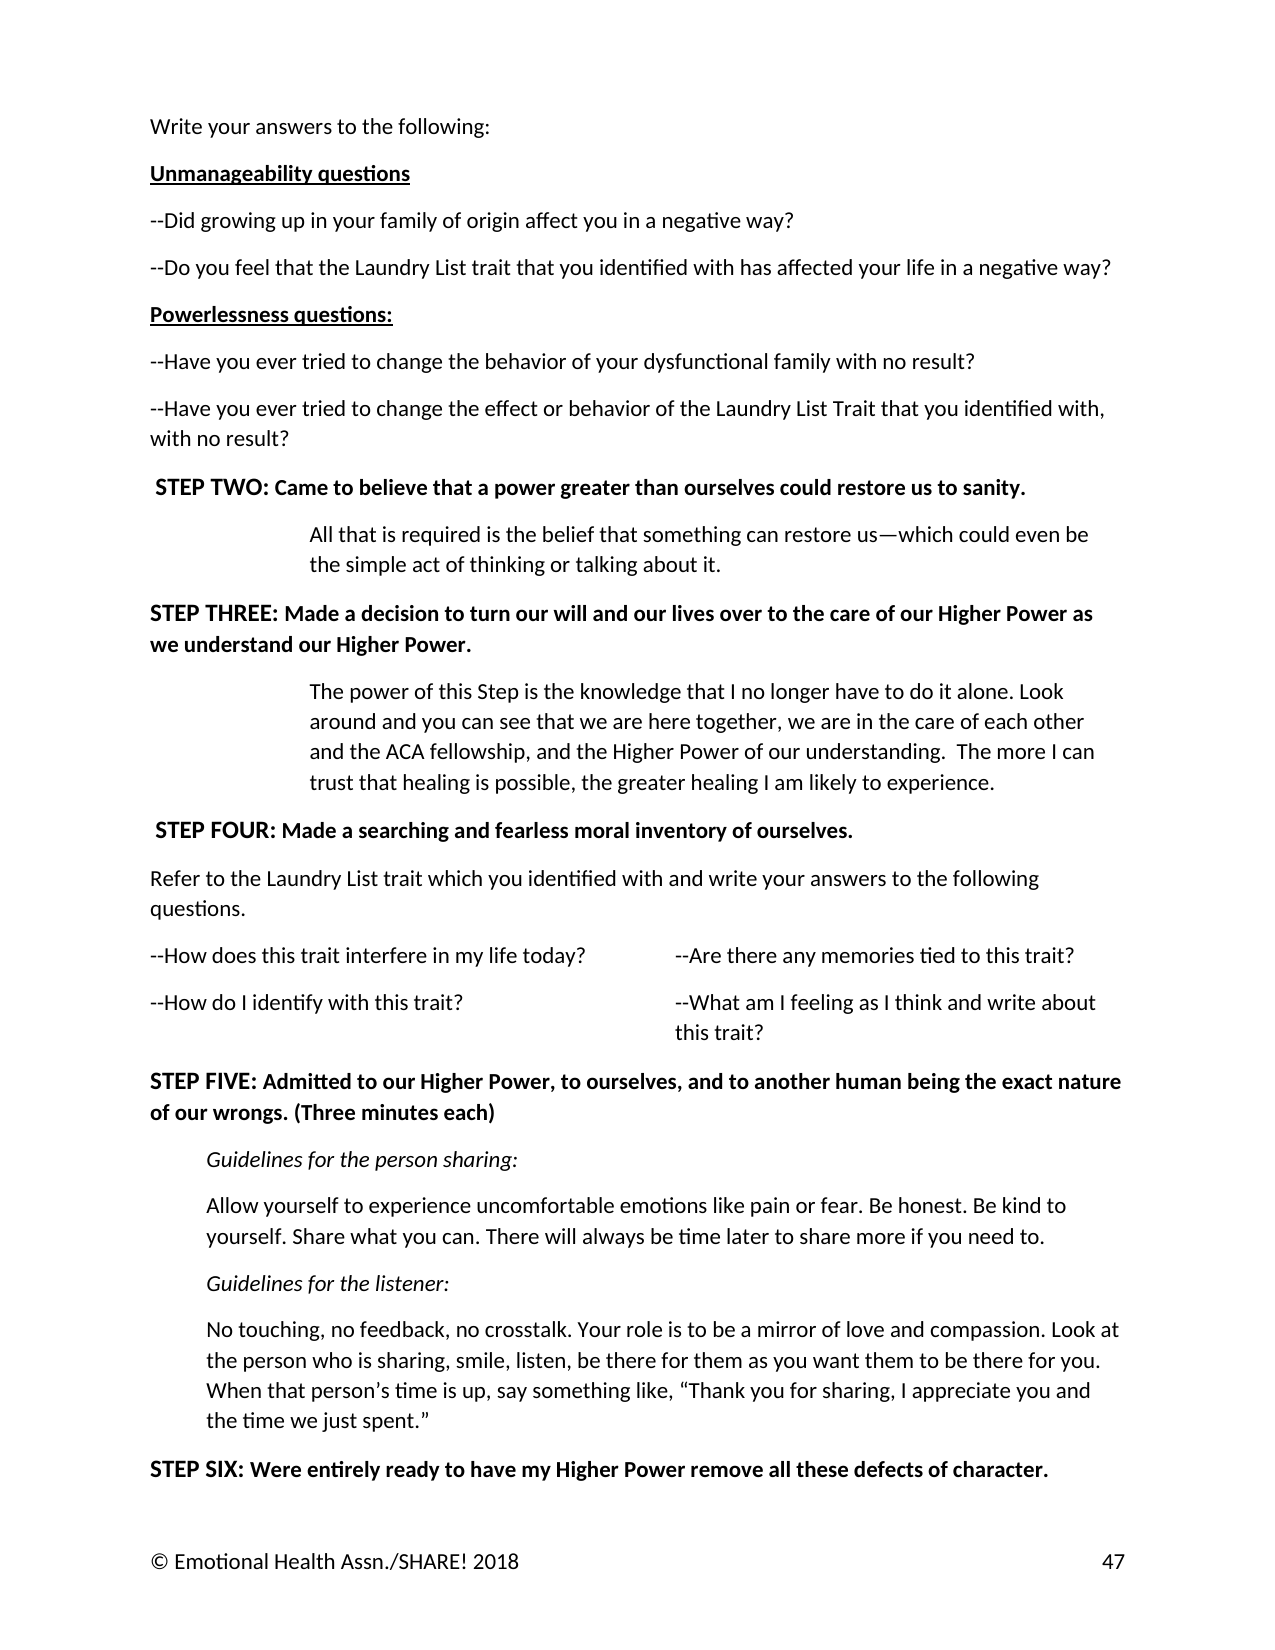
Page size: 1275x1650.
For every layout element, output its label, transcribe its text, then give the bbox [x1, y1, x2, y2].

text The power of this Step is the knowledge that I no longer have to do it alone. Look around and you can see that we are here together, we are in the care of each other and the ACA fellowship, and the Higher Power of our understanding. The more I can trust that healing is possible, the greater healing I am likely to experience. [309, 677, 1125, 796]
text No touching, no feedback, no crosstalk. Your role is to be a mirror of love and compassion. Look at the person who is sharing, smile, listen, be there for them as you want them to be there for you. When that person’s time is up, say something like, “Thank you for sharing, I appreciate you and the time we just spent.” [206, 1316, 1125, 1434]
text --How does this trait interfere in my life today? [150, 941, 600, 969]
text --Have you ever tried to change the effect or behavior of the Laundry List Trait that you identified with, with no result? [150, 394, 1125, 452]
text Powerlessness questions: [150, 300, 1125, 328]
text Guidelines for the person sharing: [206, 1145, 1125, 1173]
text --Are there any memories tied to this trait? [675, 941, 1125, 969]
text Guidelines for the listener: [206, 1269, 1125, 1297]
text Step Two: Came to believe that a power greater than ourselves could restore us to sanity. [150, 471, 1125, 501]
text Refer to the Laundry List trait which you identified with and write your answers to the following questions. [150, 864, 1125, 922]
text Write your answers to the following: [150, 112, 1125, 141]
text --Have you ever tried to change the behavior of your dysfunctional family with no result? [150, 347, 1125, 375]
text --Did growing up in your family of origin affect you in a negative way? [150, 206, 1125, 234]
text Step Four: Made a searching and fearless moral inventory of ourselves. [150, 814, 1125, 845]
text Allow yourself to experience uncomfortable emotions like pain or fear. Be honest. Be kind to yourself. Share what you can. There will always be time later to share more if you need to. [206, 1192, 1125, 1250]
text --How do I identify with this trait? [150, 988, 600, 1016]
text Unmanageability questions [150, 159, 1125, 187]
text --Do you feel that the Laundry List trait that you identified with has affected your life in a negative way? [150, 253, 1125, 281]
text --What am I feeling as I think and write about this trait? [675, 988, 1125, 1046]
text All that is required is the belief that something can restore us—which could even be the simple act of thinking or talking about it. [309, 520, 1125, 579]
text Step Five: Admitted to our Higher Power, to ourselves, and to another human being the exact nature of our wrongs. (Three minutes each) [150, 1065, 1125, 1126]
text Step Six: Were entirely ready to have my Higher Power remove all these defects of character. [150, 1453, 1125, 1484]
text Step Three: Made a decision to turn our will and our lives over to the care of our Higher Power as we understand our Higher Power. [150, 597, 1125, 658]
